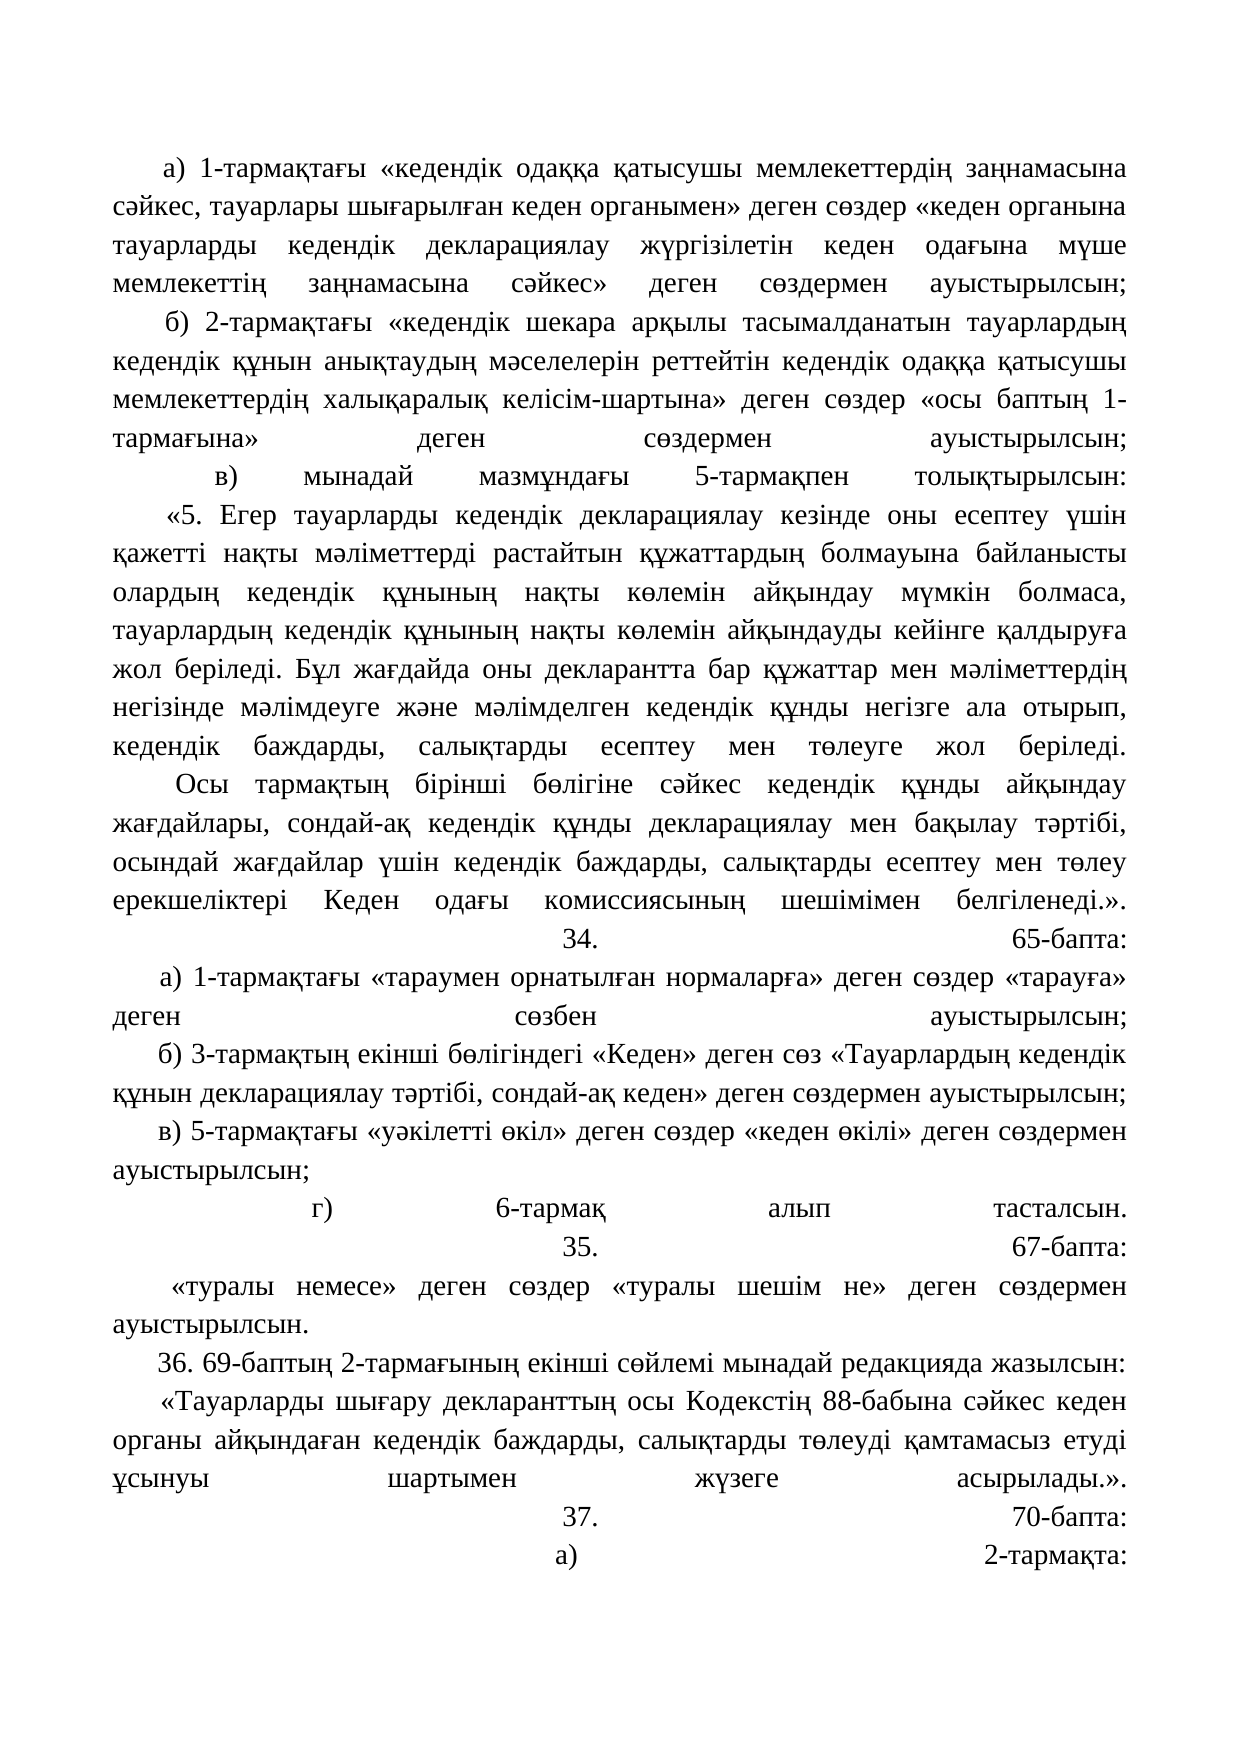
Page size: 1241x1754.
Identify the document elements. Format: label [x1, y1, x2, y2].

text [112, 150, 1128, 1571]
